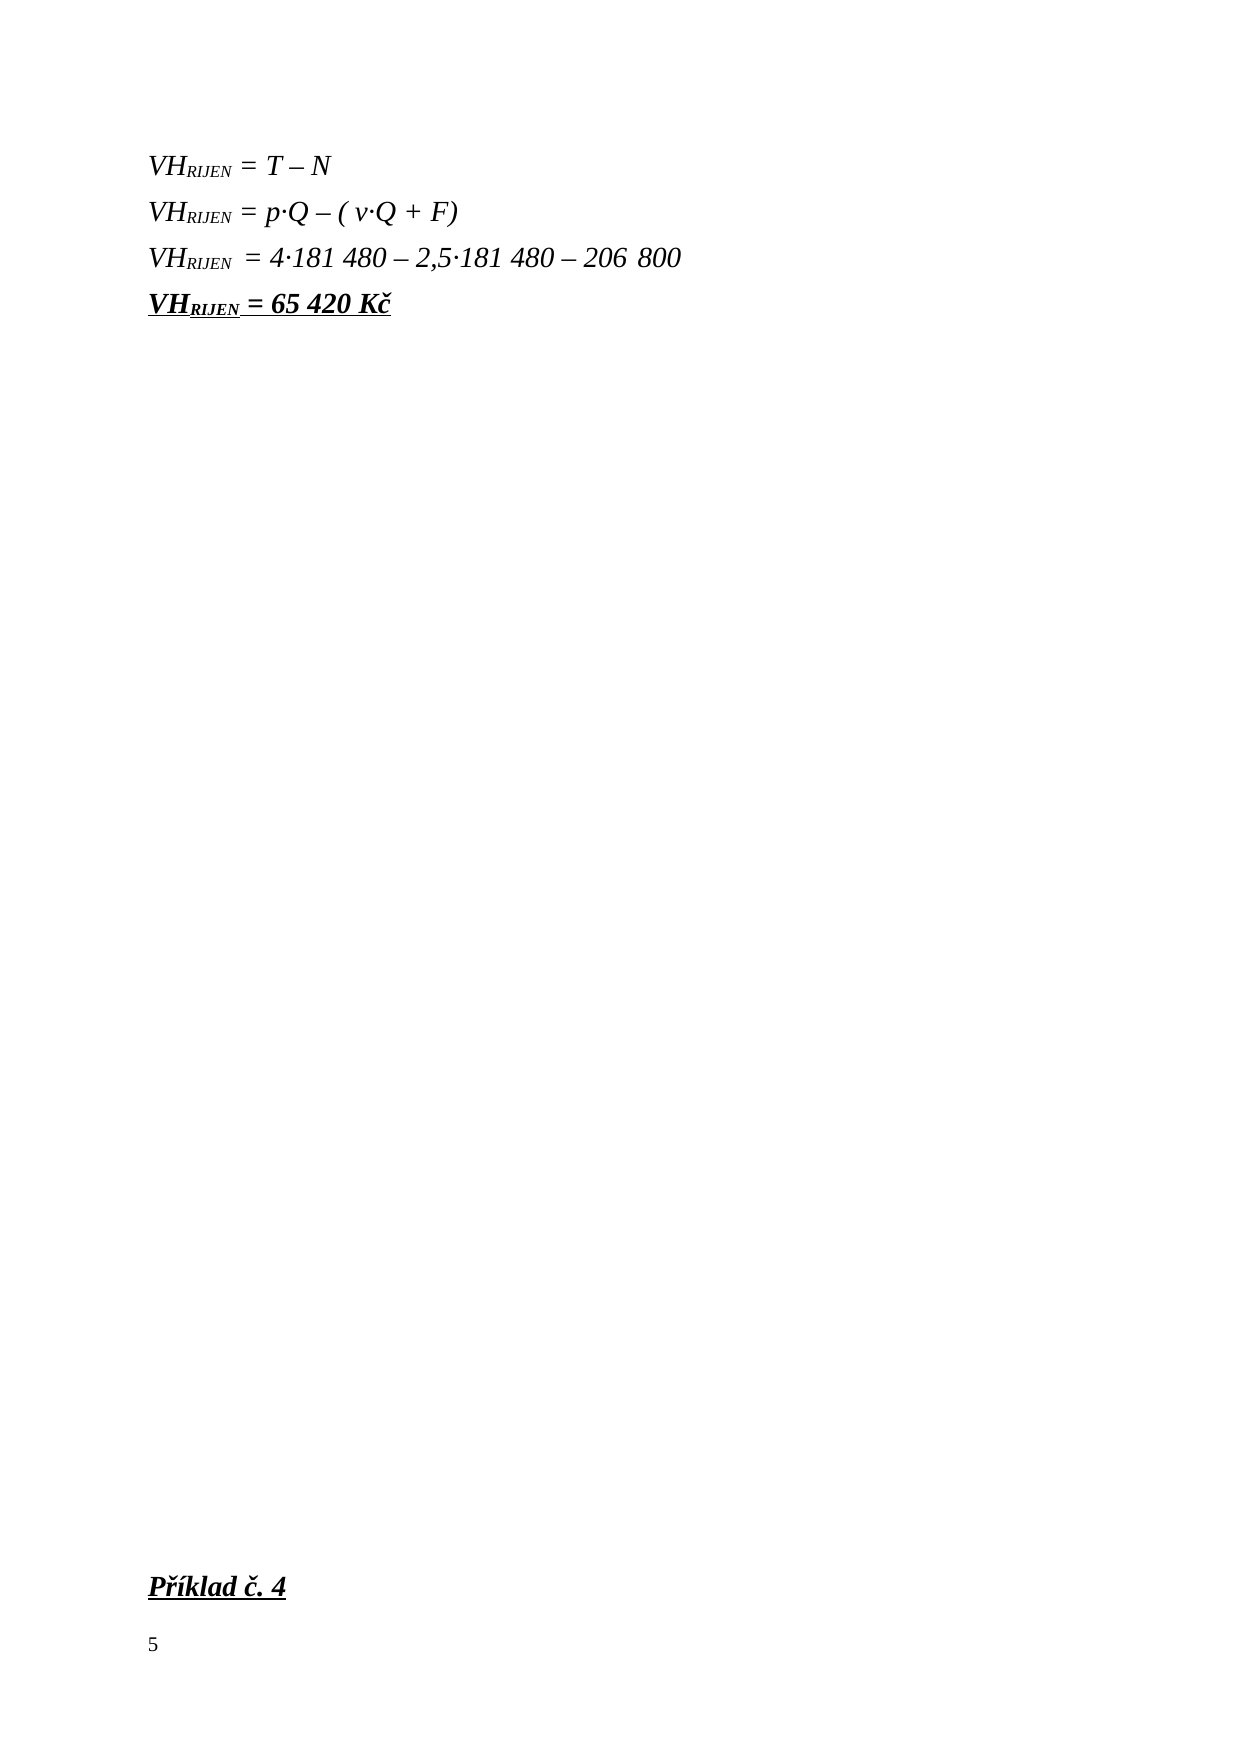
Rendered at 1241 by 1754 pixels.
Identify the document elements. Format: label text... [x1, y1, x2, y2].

text VHRIJEN = 65 420 Kč [148, 286, 1093, 319]
text VHRIJEN = 4·181 480 – 2,5·181 480 – 206 800 [148, 240, 1093, 273]
text Příklad č. 4 [148, 1569, 1093, 1603]
text VHRIJEN = p·Q – ( v·Q + F) [148, 194, 1093, 227]
text VHRIJEN = T – N [148, 148, 1093, 181]
